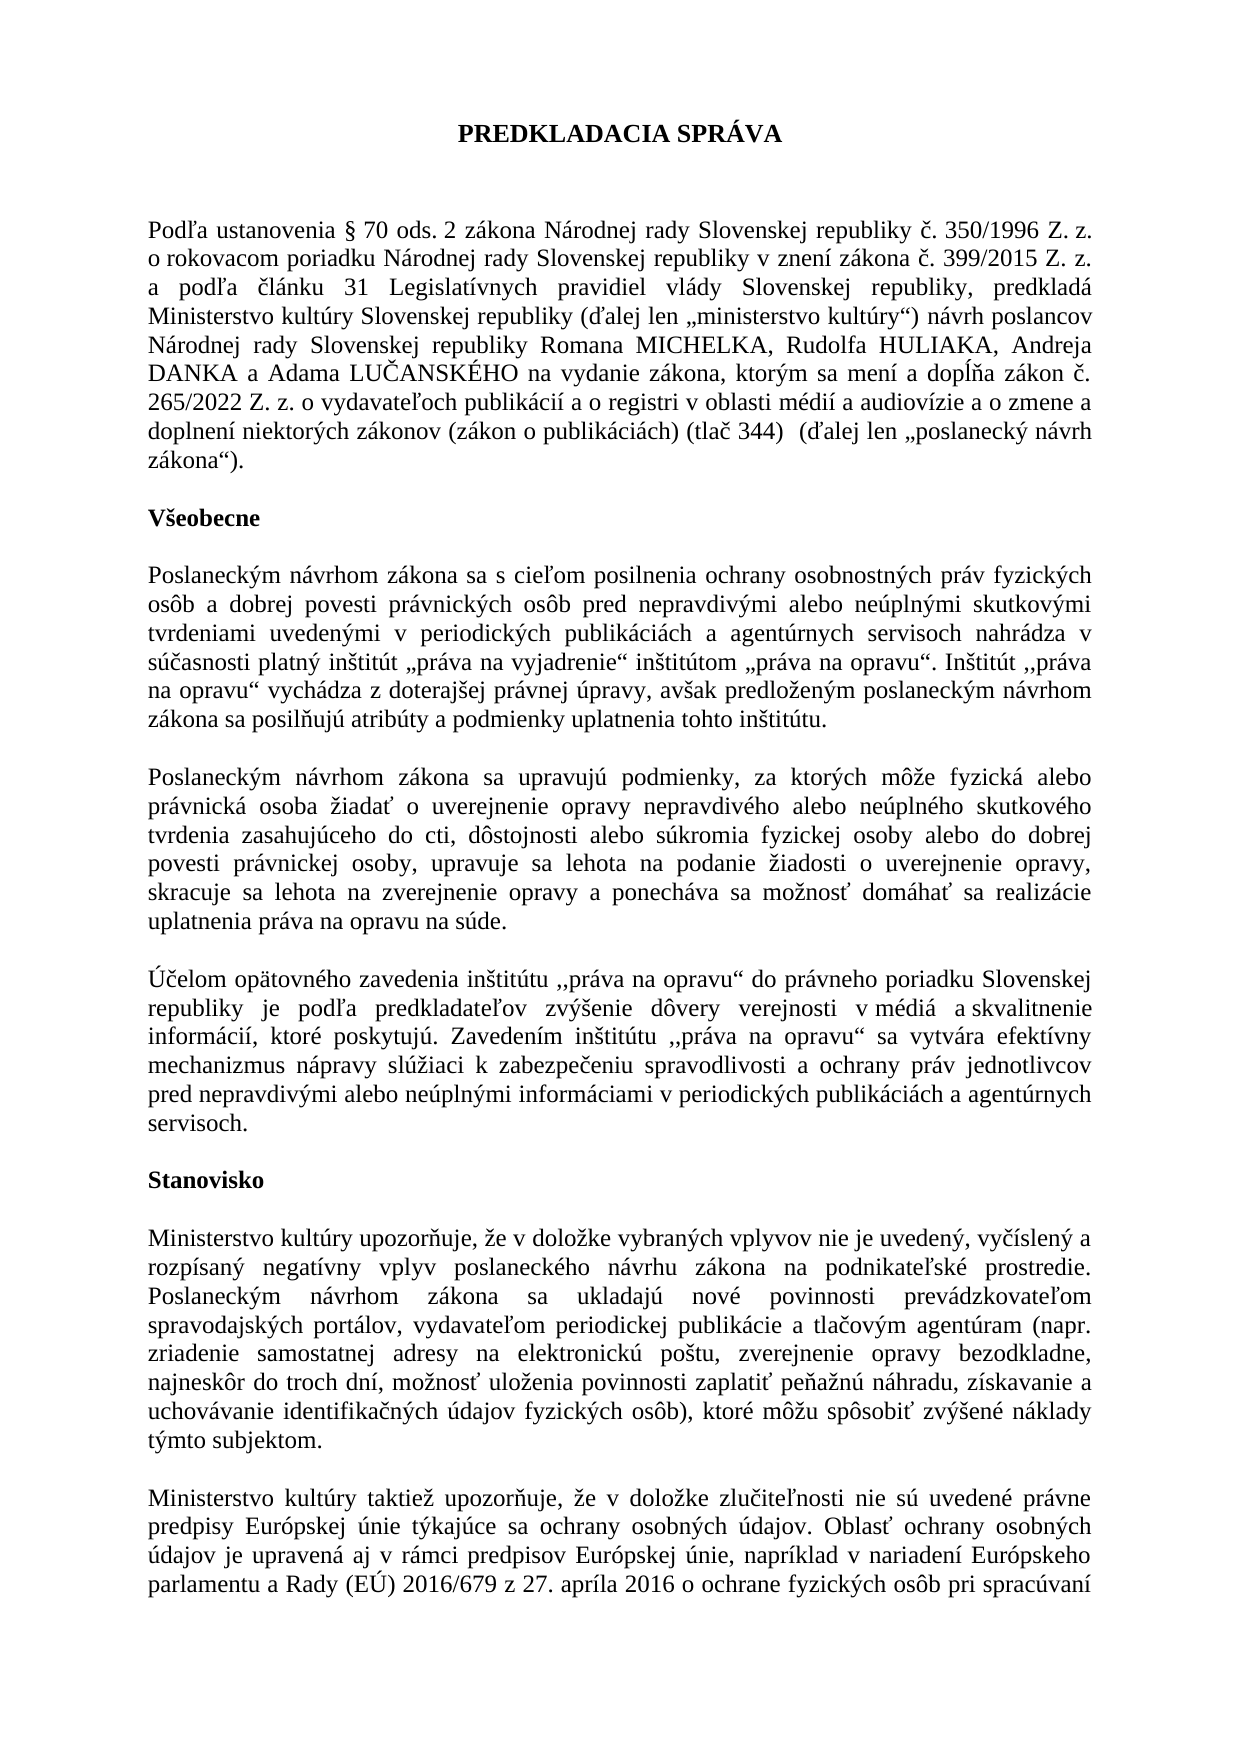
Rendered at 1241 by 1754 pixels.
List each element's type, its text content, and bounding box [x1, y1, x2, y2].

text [148, 1483, 1092, 1598]
text Poslaneckým návrhom zákona sa s cieľom posilnenia ochrany osobnostných práv fyzických osôb a dobrej povesti právnických osôb pred nepravdivými alebo neúplnými skutkovými tvrdeniami uvedenými v periodických publikáciách a agentúrnych servisoch nahrádza v súčasnosti platný inštitút „práva na vyjadrenie“ inštitútom „práva na opravu“. Inštitút ,,práva na opravu“ vychádza z doterajšej právnej úpravy, avšak predloženým poslaneckým návrhom zákona sa posilňujú atribúty a podmienky uplatnenia tohto inštitútu. [148, 561, 1092, 733]
text PREDKLADACIA SPRÁVA [148, 118, 1092, 148]
text Stanovisko [148, 1166, 1092, 1194]
text Všeobecne [148, 503, 1092, 531]
text Ministerstvo kultúry upozorňuje, že v doložke vybraných vplyvov nie je uvedený, vyčíslený a rozpísaný negatívny vplyv poslaneckého návrhu zákona na podnikateľské prostredie. Poslaneckým návrhom zákona sa ukladajú nové povinnosti prevádzkovateľom spravodajských portálov, vydavateľom periodickej publikácie a tlačovým agentúram (napr. zriadenie samostatnej adresy na elektronickú poštu, zverejnenie opravy bezodkladne, najneskôr do troch dní, možnosť uloženia povinnosti zaplatiť peňažnú náhradu, získavanie a uchovávanie identifikačných údajov fyzických osôb), ktoré môžu spôsobiť zvýšené náklady týmto subjektom. [148, 1223, 1092, 1453]
text Podľa ustanovenia § 70 ods. 2 zákona Národnej rady Slovenskej republiky č. 350/1996 Z. z. o rokovacom poriadku Národnej rady Slovenskej republiky v znení zákona č. 399/2015 Z. z. a podľa článku 31 Legislatívnych pravidiel vlády Slovenskej republiky, predkladá Ministerstvo kultúry Slovenskej republiky (ďalej len „ministerstvo kultúry“) návrh poslancov Národnej rady Slovenskej republiky Romana MICHELKA, Rudolfa HULIAKA, Andreja DANKA a Adama LUČANSKÉHO na vydanie zákona, ktorým sa mení a dopĺňa zákon č. 265/2022 Z. z. o vydavateľoch publikácií a o registri v oblasti médií a audiovízie a o zmene a doplnení niektorých zákonov (zákon o publikáciách) (tlač 344) (ďalej len „poslanecký návrh zákona“). [148, 215, 1092, 473]
text Účelom opätovného zavedenia inštitútu ,,práva na opravu“ do právneho poriadku Slovenskej republiky je podľa predkladateľov zvýšenie dôvery verejnosti v médiá a skvalitnenie informácií, ktoré poskytujú. Zavedením inštitútu ,,práva na opravu“ sa vytvára efektívny mechanizmus nápravy slúžiaci k zabezpečeniu spravodlivosti a ochrany práv jednotlivcov pred nepravdivými alebo neúplnými informáciami v periodických publikáciách a agentúrnych servisoch. [148, 964, 1092, 1136]
text Poslaneckým návrhom zákona sa upravujú podmienky, za ktorých môže fyzická alebo právnická osoba žiadať o uverejnenie opravy nepravdivého alebo neúplného skutkového tvrdenia zasahujúceho do cti, dôstojnosti alebo súkromia fyzickej osoby alebo do dobrej povesti právnickej osoby, upravuje sa lehota na podanie žiadosti o uverejnenie opravy, skracuje sa lehota na zverejnenie opravy a ponecháva sa možnosť domáhať sa realizácie uplatnenia práva na opravu na súde. [148, 762, 1092, 935]
